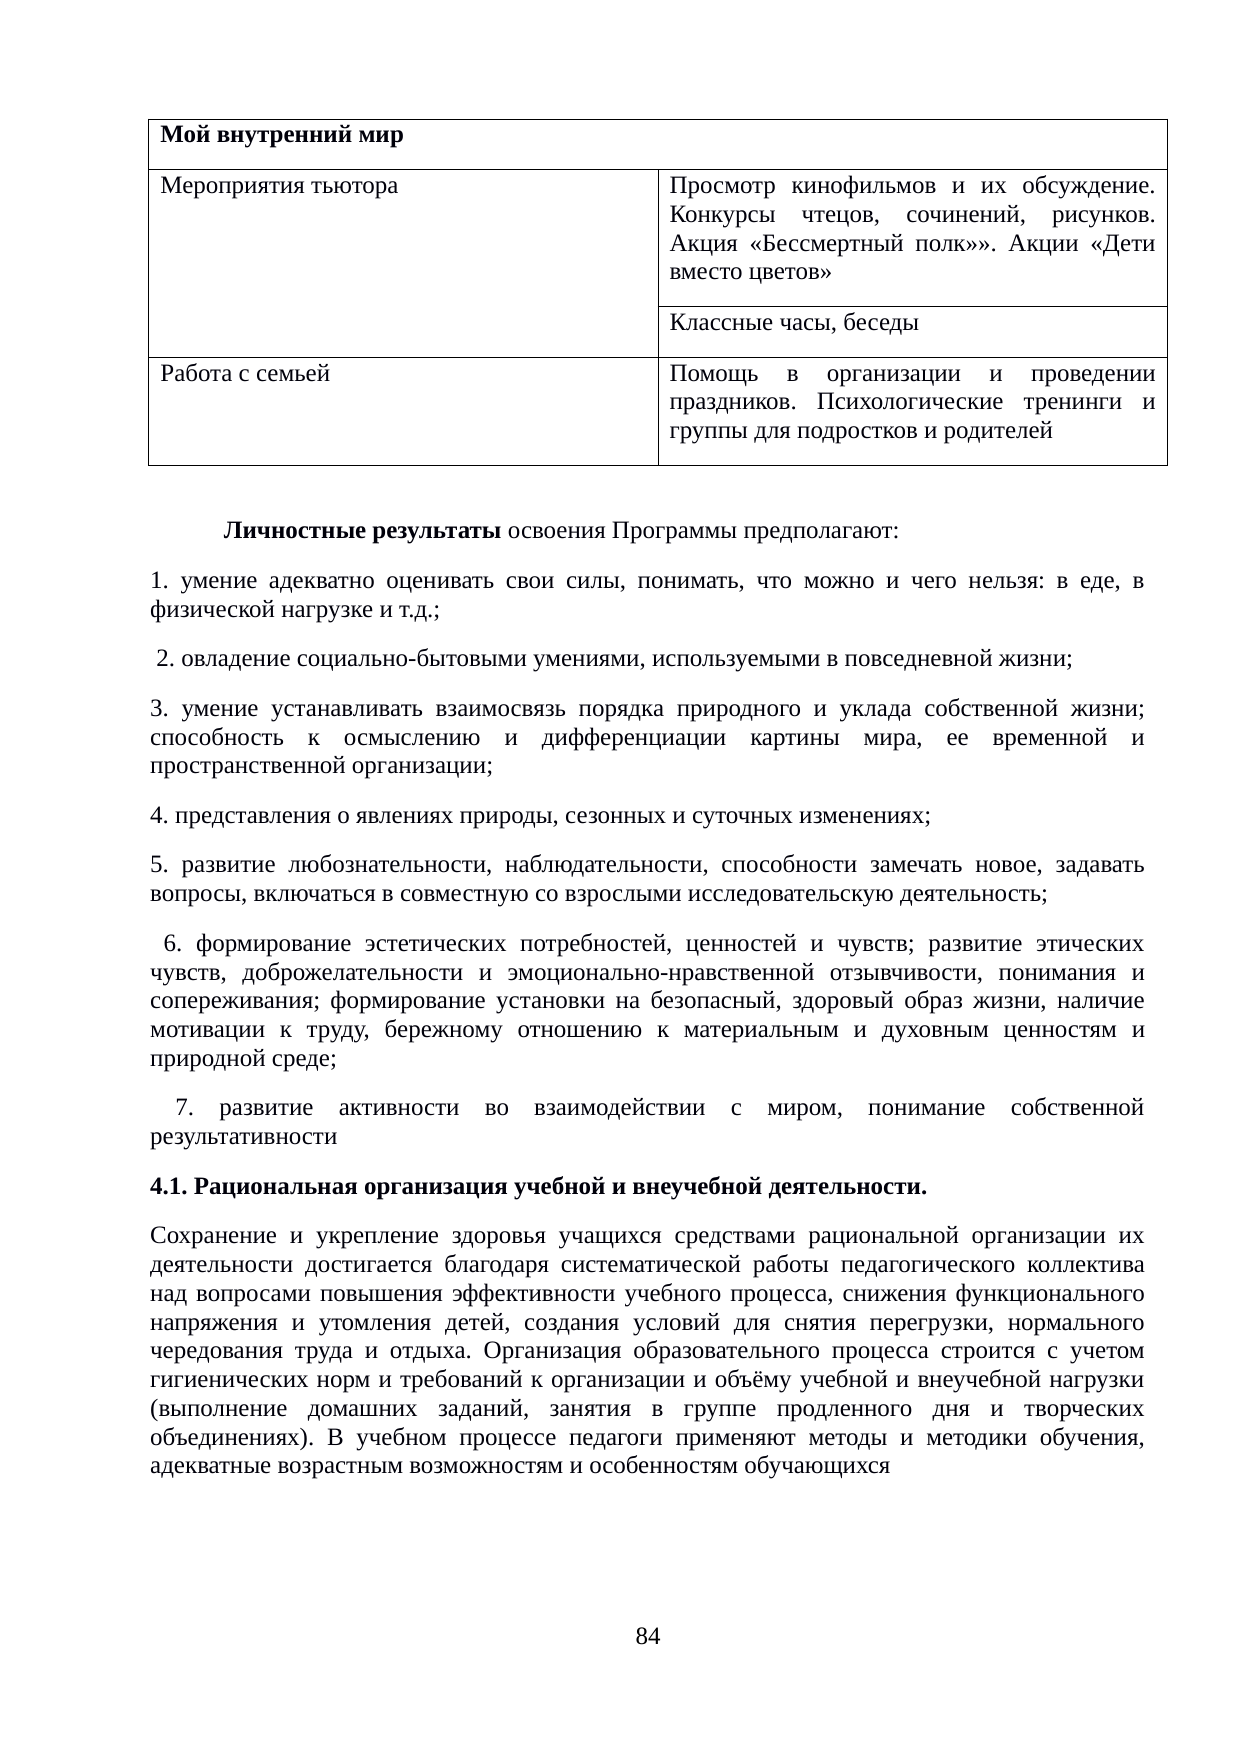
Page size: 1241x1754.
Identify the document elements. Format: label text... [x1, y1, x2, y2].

table_cell Мой внутренний мир [149, 120, 1167, 169]
text 2. овладение социально-бытовыми умениями, используемыми в повседневной жизни; [150, 643, 1146, 672]
table_cell Мероприятия тьютора [149, 170, 658, 357]
table_cell Просмотр кинофильмов и их обсуждение. Конкурсы чтецов, сочинений, рисунков. Акция «Бессмертный полк»». Акции «Дети вместо цветов» [659, 170, 1167, 306]
text 7. развитие активности во взаимодействии с миром, понимание собственной результативности [150, 1092, 1146, 1150]
text 4. представления о явлениях природы, сезонных и суточных изменениях; [150, 800, 1146, 829]
text 6. формирование эстетических потребностей, ценностей и чувств; развитие этических чувств, доброжелательности и эмоционально-нравственной отзывчивости, понимания и сопереживания; формирование установки на безопасный, здоровый образ жизни, наличие мотивации к труду, бережному отношению к материальным и духовным ценностям и природной среде; [150, 928, 1146, 1072]
table_cell Работа с семьей [149, 358, 658, 465]
text 3. умение устанавливать взаимосвязь порядка природного и уклада собственной жизни; способность к осмыслению и дифференциации картины мира, ее временной и пространственной организации; [150, 693, 1146, 779]
text 1. умение адекватно оценивать свои силы, понимать, что можно и чего нельзя: в еде, в физической нагрузке и т.д.; [150, 565, 1146, 622]
table_cell Помощь в организации и проведении праздников. Психологические тренинги и группы для подростков и родителей [659, 358, 1167, 465]
text 5. развитие любознательности, наблюдательности, способности замечать новое, задавать вопросы, включаться в совместную со взрослыми исследовательскую деятельность; [150, 849, 1146, 907]
text Сохранение и укрепление здоровья учащихся средствами рациональной организации их деятельности достигается благодаря систематической работы педагогического коллектива над вопросами повышения эффективности учебного процесса, снижения функционального напряжения и утомления детей, создания условий для снятия перегрузки, нормального чередования труда и отдыха. Организация образовательного процесса строится с учетом гигиенических норм и требований к организации и объёму учебной и внеучебной нагрузки (выполнение домашних заданий, занятия в группе продленного дня и творческих объединениях). В учебном процессе педагоги применяют методы и методики обучения, адекватные возрастным возможностям и особенностям обучающихся [150, 1220, 1146, 1479]
table_cell Классные часы, беседы [659, 307, 1167, 357]
text Личностные результаты освоения Программы предполагают: [150, 515, 1146, 544]
text 4.1. Рациональная организация учебной и внеучебной деятельности. [150, 1171, 1146, 1199]
